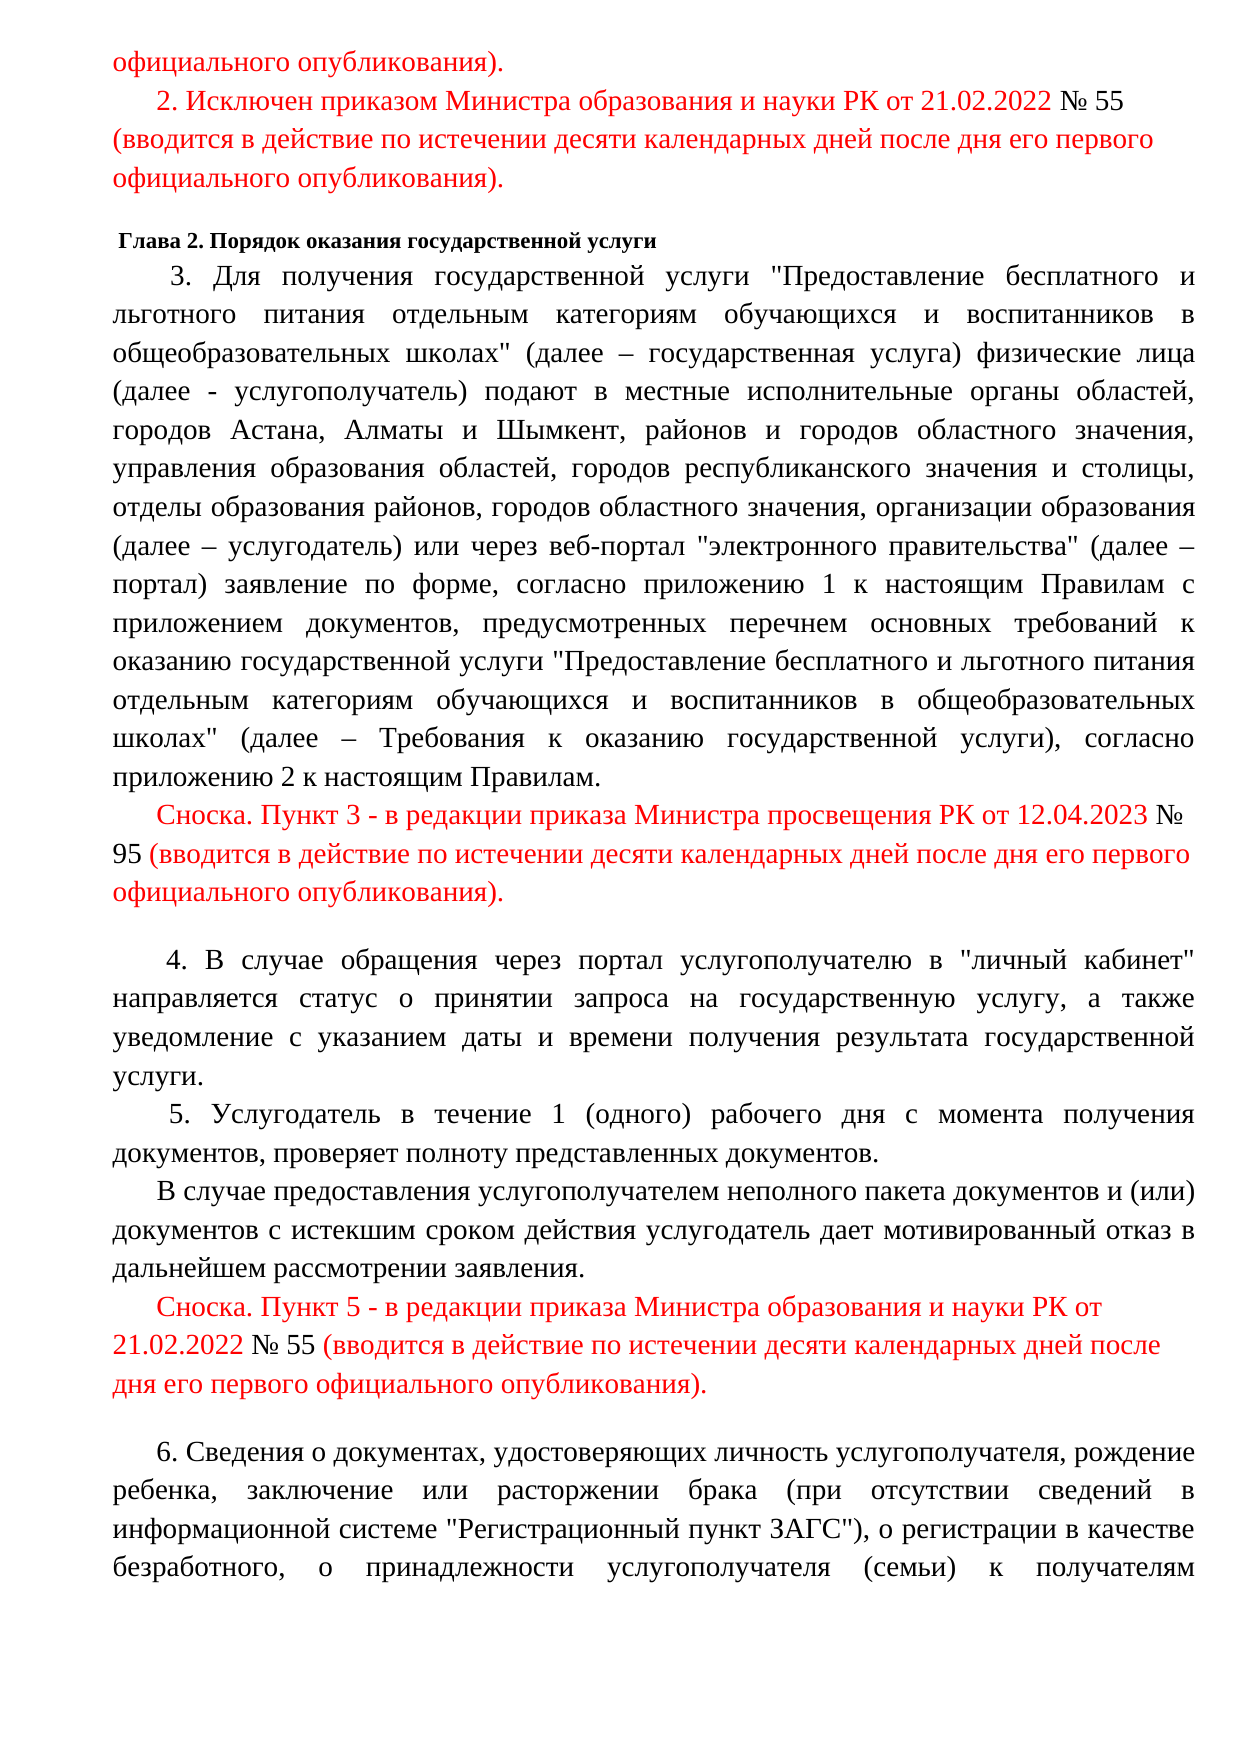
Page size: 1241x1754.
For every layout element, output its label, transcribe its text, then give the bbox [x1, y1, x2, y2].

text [112, 44, 1196, 224]
text Глава 2. Порядок оказания государственной услуги [112, 228, 1196, 254]
text В случае предоставления услугополучателем неполного пакета документов и (или) документов с истекшим сроком действия услугодатель дает мотивированный отказ в дальнейшем рассмотрении заявления. [112, 1173, 1196, 1284]
text 4. В случае обращения через портал услугополучателю в "личный кабинет" направляется статус о принятии запроса на государственную услугу, а также уведомление с указанием даты и времени получения результата государственной услуги. [112, 942, 1196, 1091]
text Сноска. Пункт 5 - в редакции приказа Министра образования и науки РК от 21.02.2022 № 55 (вводится в действие по истечении десяти календарных дней после дня его первого официального опубликования). [112, 1289, 1196, 1430]
text 3. Для получения государственной услуги "Предоставление бесплатного и льготного питания отдельным категориям обучающихся и воспитанников в общеобразовательных школах" (далее – государственная услуга) физические лица (далее - услугополучатель) подают в местные исполнительные органы областей, городов Астана, Алматы и Шымкент, районов и городов областного значения, управления образования областей, городов республиканского значения и столицы, отделы образования районов, городов областного значения, организации образования (далее – услугодатель) или через веб-портал "электронного правительства" (далее – портал) заявление по форме, согласно приложению 1 к настоящим Правилам с приложением документов, предусмотренных перечнем основных требований к оказанию государственной услуги "Предоставление бесплатного и льготного питания отдельным категориям обучающихся и воспитанников в общеобразовательных школах" (далее – Требования к оказанию государственной услуги), согласно приложению 2 к настоящим Правилам. [112, 258, 1196, 792]
text Сноска. Пункт 3 - в редакции приказа Министра просвещения РК от 12.04.2023 № 95 (вводится в действие по истечении десяти календарных дней после дня его первого официального опубликования). [112, 797, 1196, 938]
text 5. Услугодатель в течение 1 (одного) рабочего дня с момента получения документов, проверяет полноту представленных документов. [112, 1096, 1196, 1168]
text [112, 1434, 1196, 1583]
